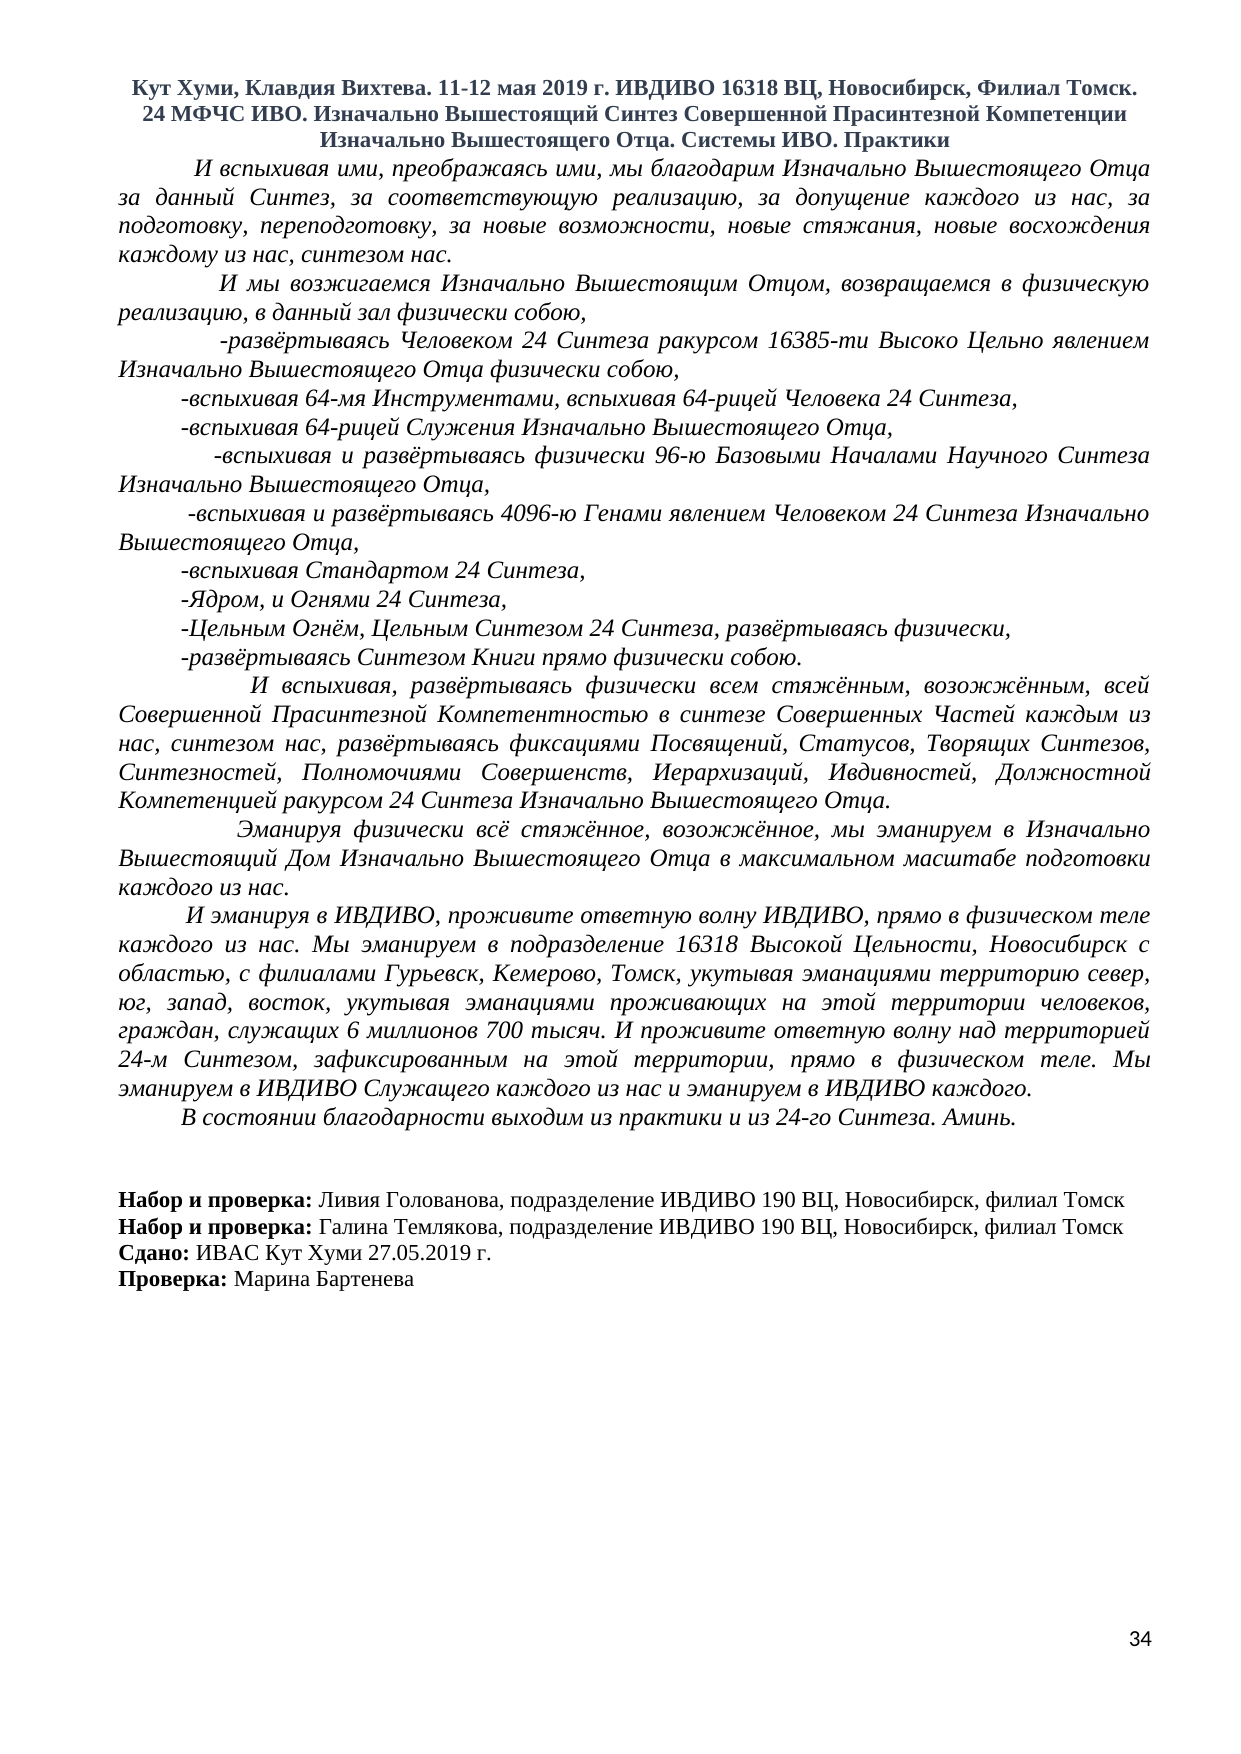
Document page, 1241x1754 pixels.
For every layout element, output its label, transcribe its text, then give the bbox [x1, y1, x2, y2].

text -вспыхивая и развёртываясь физически 96-ю Базовыми Началами Научного Синтеза Изначально Вышестоящего Отца, [118, 440, 1152, 498]
text Набор и проверка: Галина Темлякова, подразделение ИВДИВО 190 ВЦ, Новосибирск, филиал Томск [118, 1213, 1152, 1239]
text -Ядром, и Огнями 24 Синтеза, [118, 584, 1152, 613]
text -вспыхивая 64-мя Инструментами, вспыхивая 64-рицей Человека 24 Синтеза, [118, 383, 1152, 412]
text -Цельным Огнём, Цельным Синтезом 24 Синтеза, развёртываясь физически, [118, 613, 1152, 642]
text Набор и проверка: Ливия Голованова, подразделение ИВДИВО 190 ВЦ, Новосибирск, филиал Томск [118, 1186, 1152, 1213]
text И мы возжигаемся Изначально Вышестоящим Отцом, возвращаемся в физическую реализацию, в данный зал физически собою, [118, 268, 1152, 325]
text Сдано: ИВАС Кут Хуми 27.05.2019 г. [118, 1239, 1152, 1266]
text Эманируя физически всё стяжённое, возожжённое, мы эманируем в Изначально Вышестоящий Дом Изначально Вышестоящего Отца в максимальном масштабе подготовки каждого из нас. [118, 814, 1152, 900]
text -вспыхивая и развёртываясь 4096-ю Генами явлением Человеком 24 Синтеза Изначально Вышестоящего Отца, [118, 498, 1152, 555]
text И вспыхивая ими, преображаясь ими, мы благодарим Изначально Вышестоящего Отца за данный Синтез, за соответствующую реализацию, за допущение каждого из нас, за подготовку, переподготовку, за новые возможности, новые стяжания, новые восхождения каждому из нас, синтезом нас. [118, 153, 1152, 268]
text Проверка: Марина Бартенева [118, 1266, 1152, 1292]
text И вспыхивая, развёртываясь физически всем стяжённым, возожжённым, всей Совершенной Прасинтезной Компетентностью в синтезе Совершенных Частей каждым из нас, синтезом нас, развёртываясь фиксациями Посвящений, Статусов, Творящих Синтезов, Синтезностей, Полномочиями Совершенств, Иерархизаций, Ивдивностей, Должностной Компетенцией ракурсом 24 Синтеза Изначально Вышестоящего Отца. [118, 670, 1152, 814]
text В состоянии благодарности выходим из практики и из 24-го Синтеза. Аминь. [118, 1102, 1152, 1130]
text -вспыхивая 64-рицей Служения Изначально Вышестоящего Отца, [118, 412, 1152, 440]
text -развёртываясь Синтезом Книги прямо физически собою. [118, 642, 1152, 670]
text И эманируя в ИВДИВО, проживите ответную волну ИВДИВО, прямо в физическом теле каждого из нас. Мы эманируем в подразделение 16318 Высокой Цельности, Новосибирск с областью, с филиалами Гурьевск, Кемерово, Томск, укутывая эманациями территорию север, юг, запад, восток, укутывая эманациями проживающих на этой территории человеков, граждан, служащих 6 миллионов 700 тысяч. И проживите ответную волну над территорией 24-м Синтезом, зафиксированным на этой территории, прямо в физическом теле. Мы эманируем в ИВДИВО Служащего каждого из нас и эманируем в ИВДИВО каждого. [118, 900, 1152, 1102]
text -вспыхивая Стандартом 24 Синтеза, [118, 555, 1152, 584]
text -развёртываясь Человеком 24 Синтеза ракурсом 16385-ти Высоко Цельно явлением Изначально Вышестоящего Отца физически собою, [118, 325, 1152, 383]
